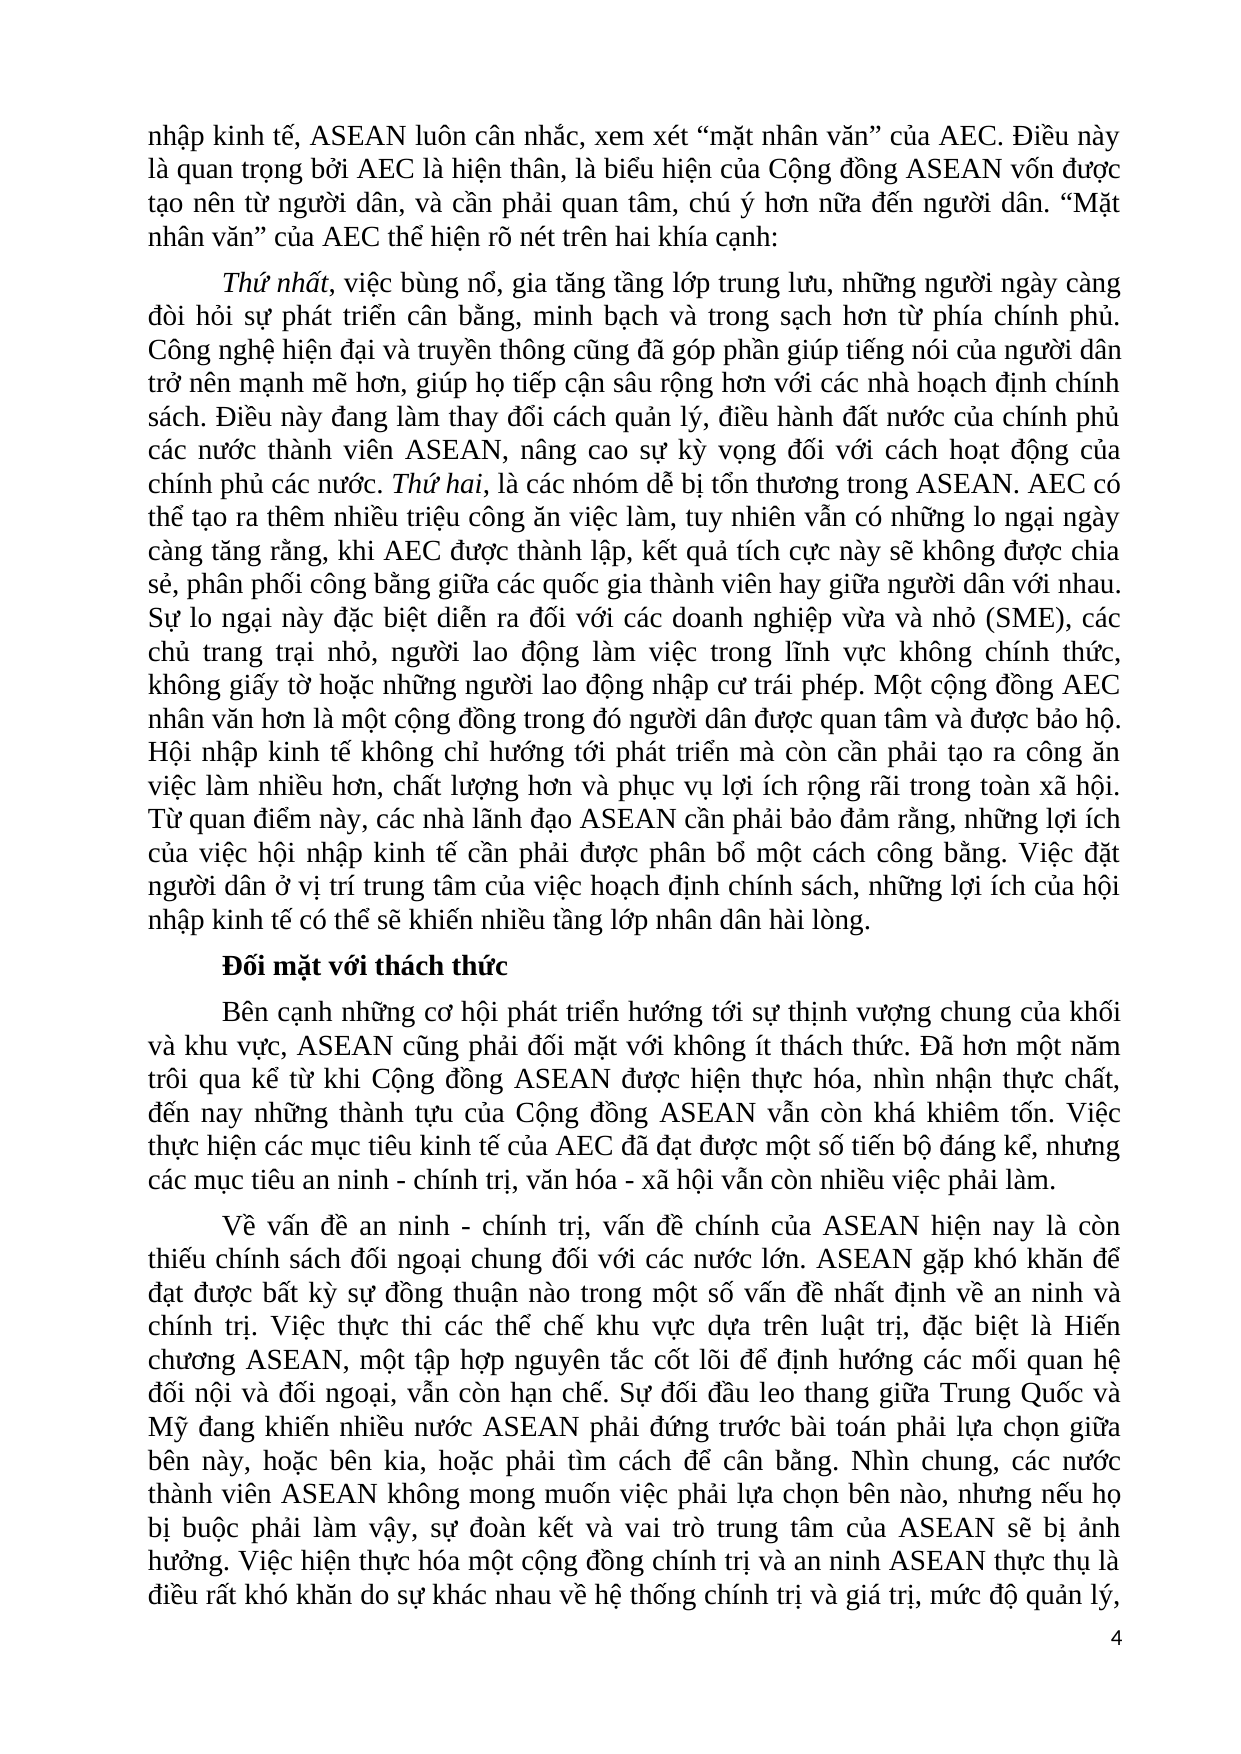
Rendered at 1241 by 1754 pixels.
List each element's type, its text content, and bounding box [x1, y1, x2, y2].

text Đối mặt với thách thức [148, 948, 1122, 982]
text Thứ nhất, việc bùng nổ, gia tăng tầng lớp trung lưu, những người ngày càng đòi hỏi sự phát triển cân bằng, minh bạch và trong sạch hơn từ phía chính phủ. Công nghệ hiện đại và truyền thông cũng đã góp phần giúp tiếng nói của người dân trở nên mạnh mẽ hơn, giúp họ tiếp cận sâu rộng hơn với các nhà hoạch định chính sách. Điều này đang làm thay đổi cách quản lý, điều hành đất nước của chính phủ các nước thành viên ASEAN, nâng cao sự kỳ vọng đối với cách hoạt động của chính phủ các nước. Thứ hai, là các nhóm dễ bị tổn thương trong ASEAN. AEC có thể tạo ra thêm nhiều triệu công ăn việc làm, tuy nhiên vẫn có những lo ngại ngày càng tăng rằng, khi AEC được thành lập, kết quả tích cực này sẽ không được chia sẻ, phân phối công bằng giữa các quốc gia thành viên hay giữa người dân với nhau. Sự lo ngại này đặc biệt diễn ra đối với các doanh nghiệp vừa và nhỏ (SME), các chủ trang trại nhỏ, người lao động làm việc trong lĩnh vực không chính thức, không giấy tờ hoặc những người lao động nhập cư trái phép. Một cộng đồng AEC nhân văn hơn là một cộng đồng trong đó người dân được quan tâm và được bảo hộ. Hội nhập kinh tế không chỉ hướng tới phát triển mà còn cần phải tạo ra công ăn việc làm nhiều hơn, chất lượng hơn và phục vụ lợi ích rộng rãi trong toàn xã hội. Từ quan điểm này, các nhà lãnh đạo ASEAN cần phải bảo đảm rằng, những lợi ích của việc hội nhập kinh tế cần phải được phân bổ một cách công bằng. Việc đặt người dân ở vị trí trung tâm của việc hoạch định chính sách, những lợi ích của hội nhập kinh tế có thể sẽ khiến nhiều tầng lớp nhân dân hài lòng. [148, 265, 1122, 936]
text Bên cạnh những cơ hội phát triển hướng tới sự thịnh vượng chung của khối và khu vực, ASEAN cũng phải đối mặt với không ít thách thức. Đã hơn một năm trôi qua kể từ khi Cộng đồng ASEAN được hiện thực hóa, nhìn nhận thực chất, đến nay những thành tựu của Cộng đồng ASEAN vẫn còn khá khiêm tốn. Việc thực hiện các mục tiêu kinh tế của AEC đã đạt được một số tiến bộ đáng kể, nhưng các mục tiêu an ninh - chính trị, văn hóa - xã hội vẫn còn nhiều việc phải làm. [148, 994, 1122, 1195]
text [148, 118, 1122, 252]
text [148, 1208, 1122, 1610]
